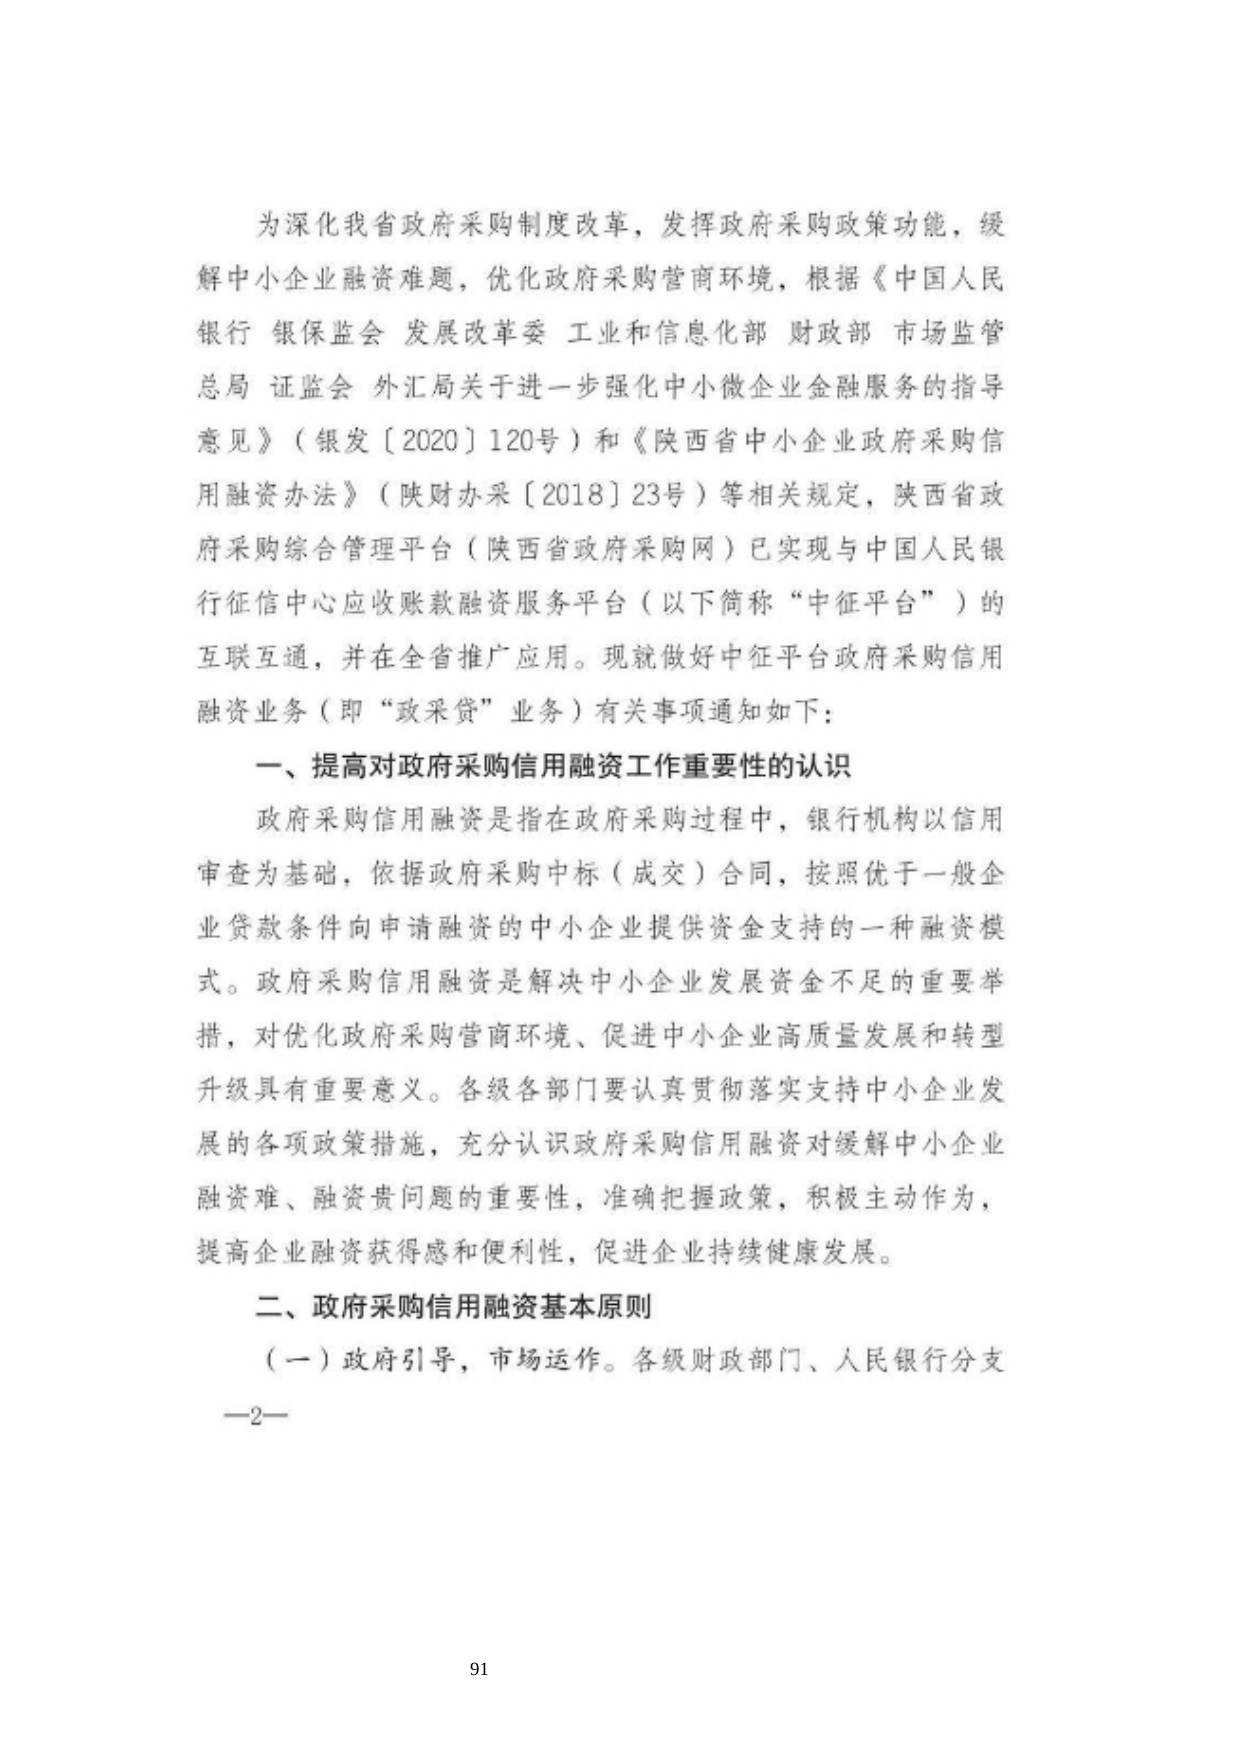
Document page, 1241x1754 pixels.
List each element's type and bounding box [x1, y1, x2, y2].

picture [159, 155, 1075, 1503]
